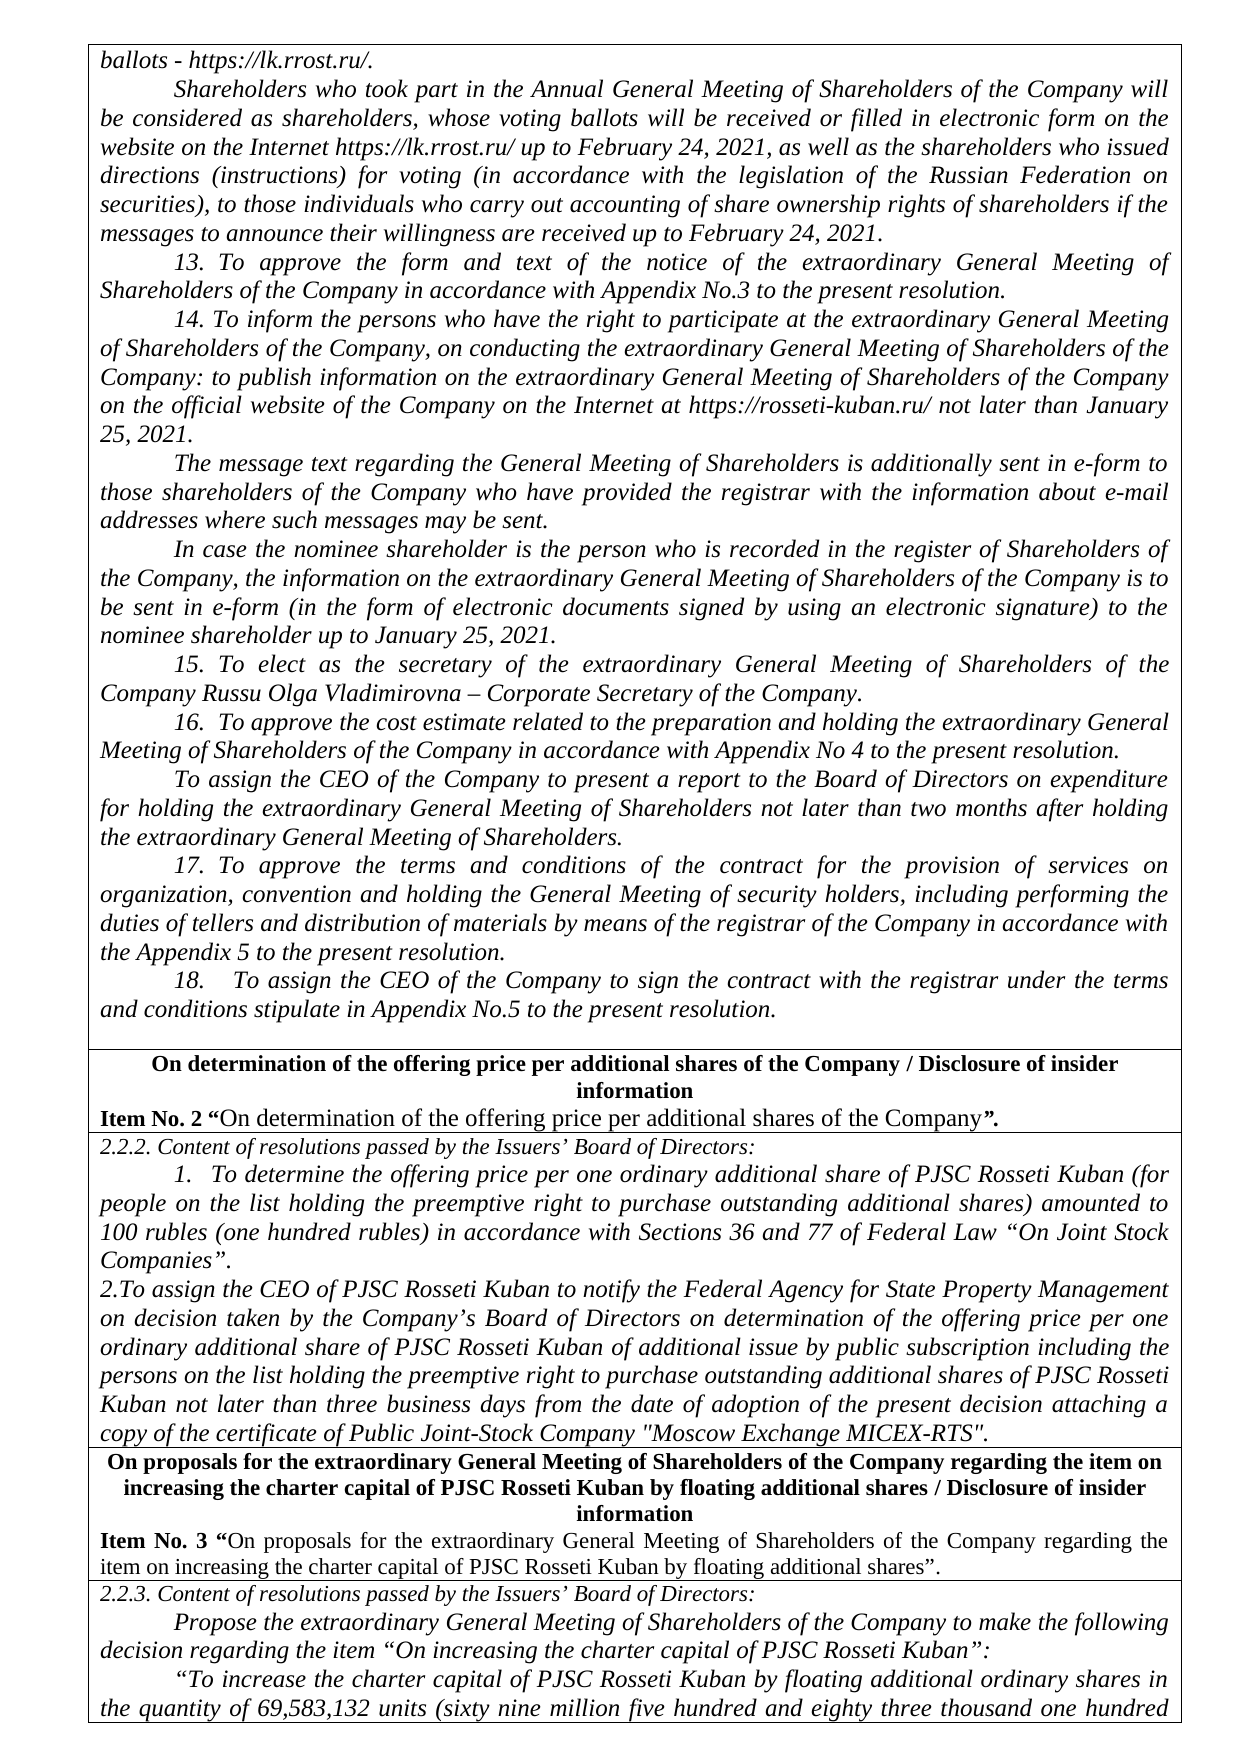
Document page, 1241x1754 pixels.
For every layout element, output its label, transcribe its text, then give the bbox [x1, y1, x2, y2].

table_cell 2.2.2. Content of resolutions passed by the Issuers’ Board of Directors: To determine the offering price per one ordinary additional share of PJSC Rosseti Kuban (for people on the list holding the preemptive right to purchase outstanding additional shares) amounted to 100 rubles (one hundred rubles) in accordance with Sections 36 and 77 of Federal Law “On Joint Stock Companies”. 2.To assign the CEO of PJSC Rosseti Kuban to notify the Federal Agency for State Property Management on decision taken by the Company’s Board of Directors on determination of the offering price per one ordinary additional share of PJSC Rosseti Kuban of additional issue by public subscription including the persons on the list holding the preemptive right to purchase outstanding additional shares of PJSC Rosseti Kuban not later than three business days from the date of adoption of the present decision attaching a copy of the certificate of Public Joint-Stock Company "Moscow Exchange MICEX-RTS". [89, 1133, 1181, 1447]
table_cell On proposals for the extraordinary General Meeting of Shareholders of the Company regarding the item on increasing the charter capital of PJSC Rosseti Kuban by floating additional shares / Disclosure of insider information Item No. 3 “On proposals for the extraordinary General Meeting of Shareholders of the Company regarding the item on increasing the charter capital of PJSC Rosseti Kuban by floating additional shares”. [89, 1448, 1181, 1579]
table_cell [89, 1581, 1181, 1722]
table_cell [89, 45, 1181, 1049]
table_cell On determination of the offering price per additional shares of the Company / Disclosure of insider information Item No. 2 “On determination of the offering price per additional shares of the Company”. [89, 1050, 1181, 1132]
